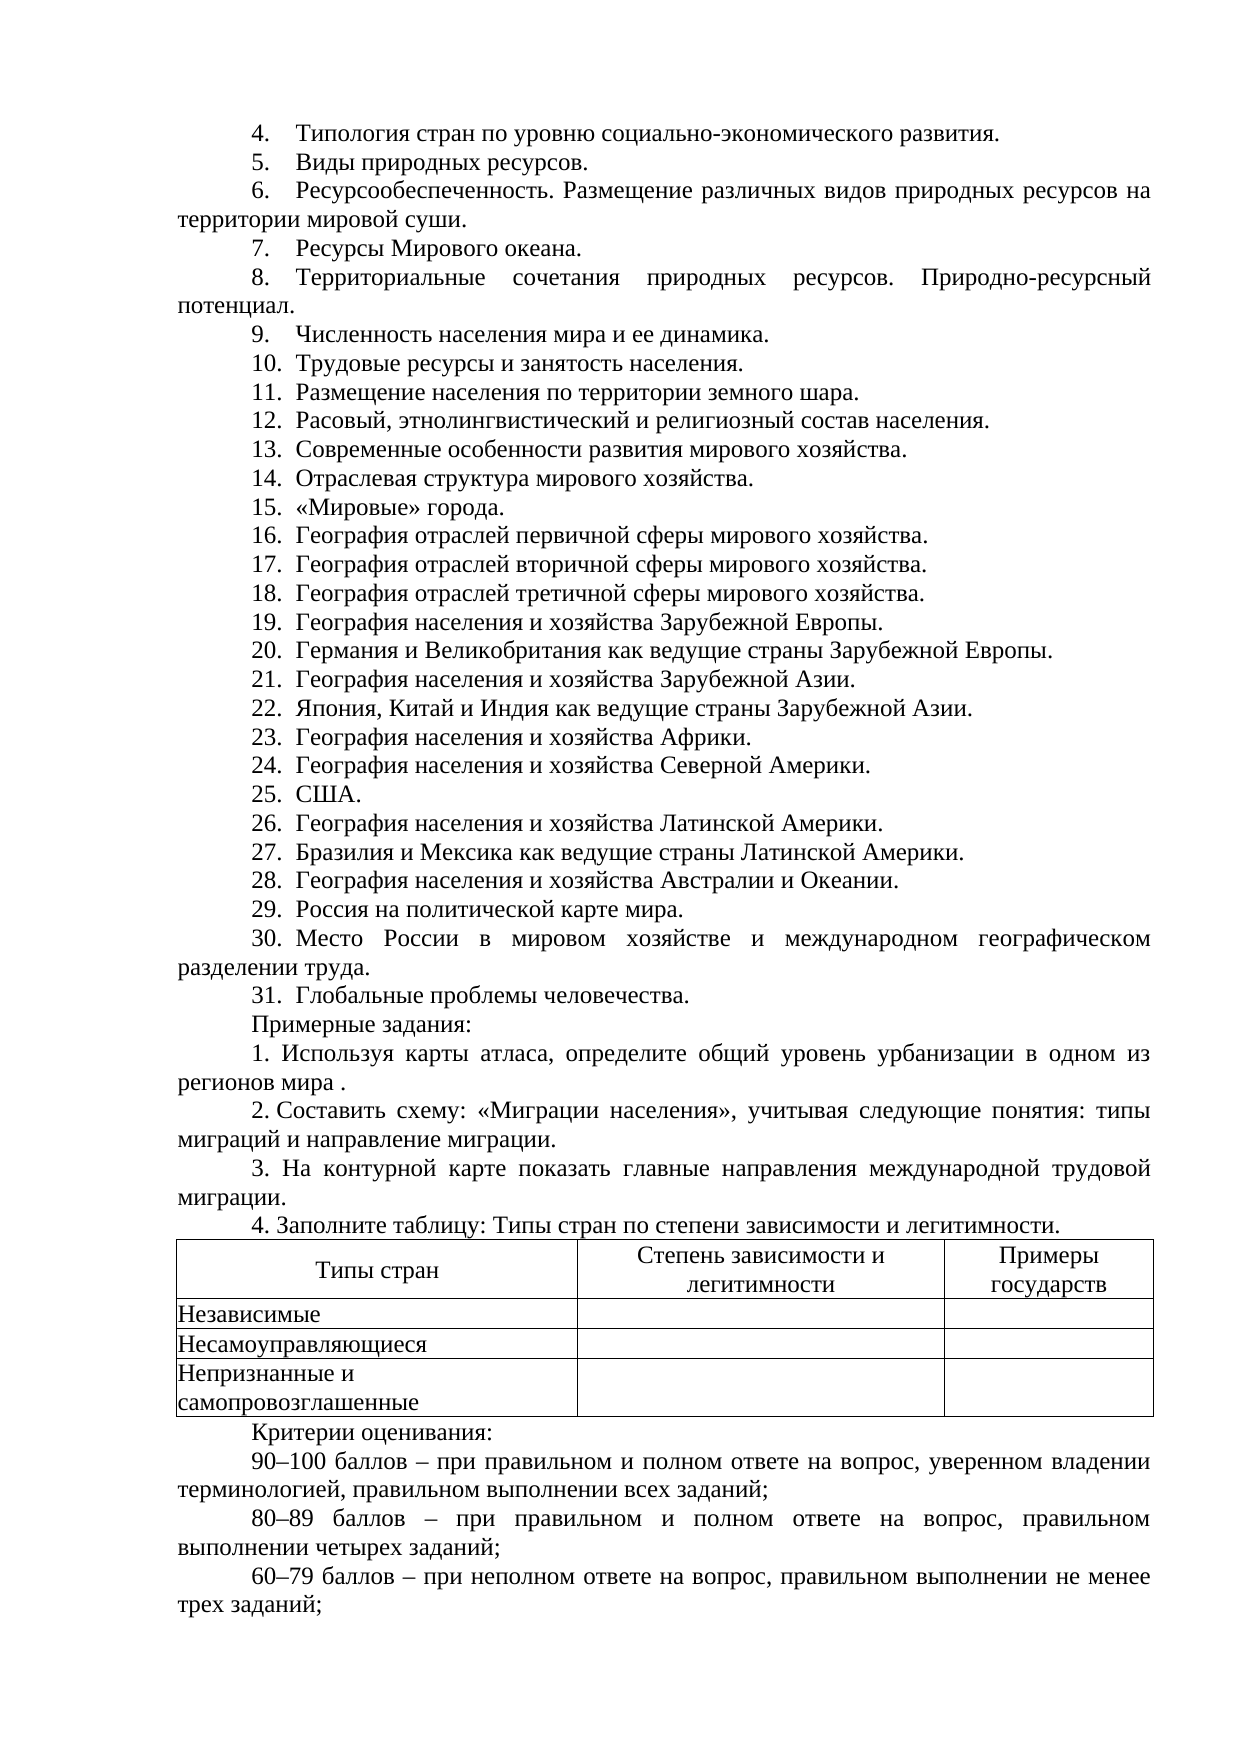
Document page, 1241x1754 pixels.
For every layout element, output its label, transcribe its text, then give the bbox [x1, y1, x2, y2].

list География населения и хозяйства Африки. [177, 722, 1152, 751]
text 90–100 баллов – при правильном и полном ответе на вопрос, уверенном владении терминологией, правильном выполнении всех заданий; [177, 1446, 1152, 1503]
list Размещение населения по территории земного шара. [177, 377, 1152, 406]
text 60–79 баллов – при неполном ответе на вопрос, правильном выполнении не менее трех заданий; [177, 1561, 1152, 1618]
list Отраслевая структура мирового хозяйства. [177, 463, 1152, 492]
list Трудовые ресурсы и занятость населения. [177, 348, 1152, 377]
list Современные особенности развития мирового хозяйства. [177, 434, 1152, 463]
table_cell [578, 1359, 944, 1416]
table_cell Независимые [177, 1299, 577, 1328]
list Территориальные сочетания природных ресурсов. Природно-ресурсный потенциал. [177, 262, 1152, 319]
table_header Примеры государств [945, 1240, 1153, 1298]
table_cell Несамоуправляющиеся [177, 1329, 577, 1357]
list Численность населения мира и ее динамика. [177, 319, 1152, 348]
table_cell [578, 1329, 944, 1357]
list Глобальные проблемы человечества. [177, 981, 1152, 1009]
text 80–89 баллов – при правильном и полном ответе на вопрос, правильном выполнении четырех заданий; [177, 1503, 1152, 1561]
text Критерии оценивания: [177, 1417, 1152, 1446]
table_cell [945, 1359, 1153, 1416]
text 3. На контурной карте показать главные направления международной трудовой миграции. [177, 1153, 1152, 1211]
list Япония, Китай и Индия как ведущие страны Зарубежной Азии. [177, 693, 1152, 722]
list География населения и хозяйства Зарубежной Азии. [177, 664, 1152, 693]
list География населения и хозяйства Зарубежной Европы. [177, 607, 1152, 636]
table_header Степень зависимости и легитимности [578, 1240, 944, 1298]
table_cell Непризнанные и самопровозглашенные [177, 1359, 577, 1416]
text 2. Составить схему: «Миграции населения», учитывая следующие понятия: типы миграций и направление миграции. [177, 1096, 1152, 1153]
list География населения и хозяйства Латинской Америки. [177, 808, 1152, 837]
list Ресурсообеспеченность. Размещение различных видов природных ресурсов на территории мировой суши. [177, 176, 1152, 233]
table_cell [945, 1329, 1153, 1357]
text Примерные задания: [177, 1009, 1152, 1038]
list Германия и Великобритания как ведущие страны Зарубежной Европы. [177, 636, 1152, 664]
table_cell [578, 1299, 944, 1328]
list География отраслей первичной сферы мирового хозяйства. [177, 521, 1152, 549]
list Место России в мировом хозяйстве и международном географическом разделении труда. [177, 923, 1152, 981]
list География отраслей вторичной сферы мирового хозяйства. [177, 549, 1152, 578]
list Типология стран по уровню социально-экономического развития. [177, 118, 1152, 147]
list Ресурсы Мирового океана. [177, 233, 1152, 262]
list Россия на политической карте мира. [177, 894, 1152, 923]
list Бразилия и Мексика как ведущие страны Латинской Америки. [177, 837, 1152, 866]
list География населения и хозяйства Северной Америки. [177, 751, 1152, 779]
list Виды природных ресурсов. [177, 147, 1152, 176]
list «Мировые» города. [177, 492, 1152, 521]
text 4. Заполните таблицу: Типы стран по степени зависимости и легитимности. [177, 1211, 1152, 1239]
list География населения и хозяйства Австралии и Океании. [177, 866, 1152, 894]
list География отраслей третичной сферы мирового хозяйства. [177, 578, 1152, 607]
text 1. Используя карты атласа, определите общий уровень урбанизации в одном из регионов мира . [177, 1038, 1152, 1096]
table_header Типы стран [177, 1240, 577, 1298]
list США. [177, 779, 1152, 808]
table_cell [945, 1299, 1153, 1328]
list Расовый, этнолингвистический и религиозный состав населения. [177, 406, 1152, 434]
